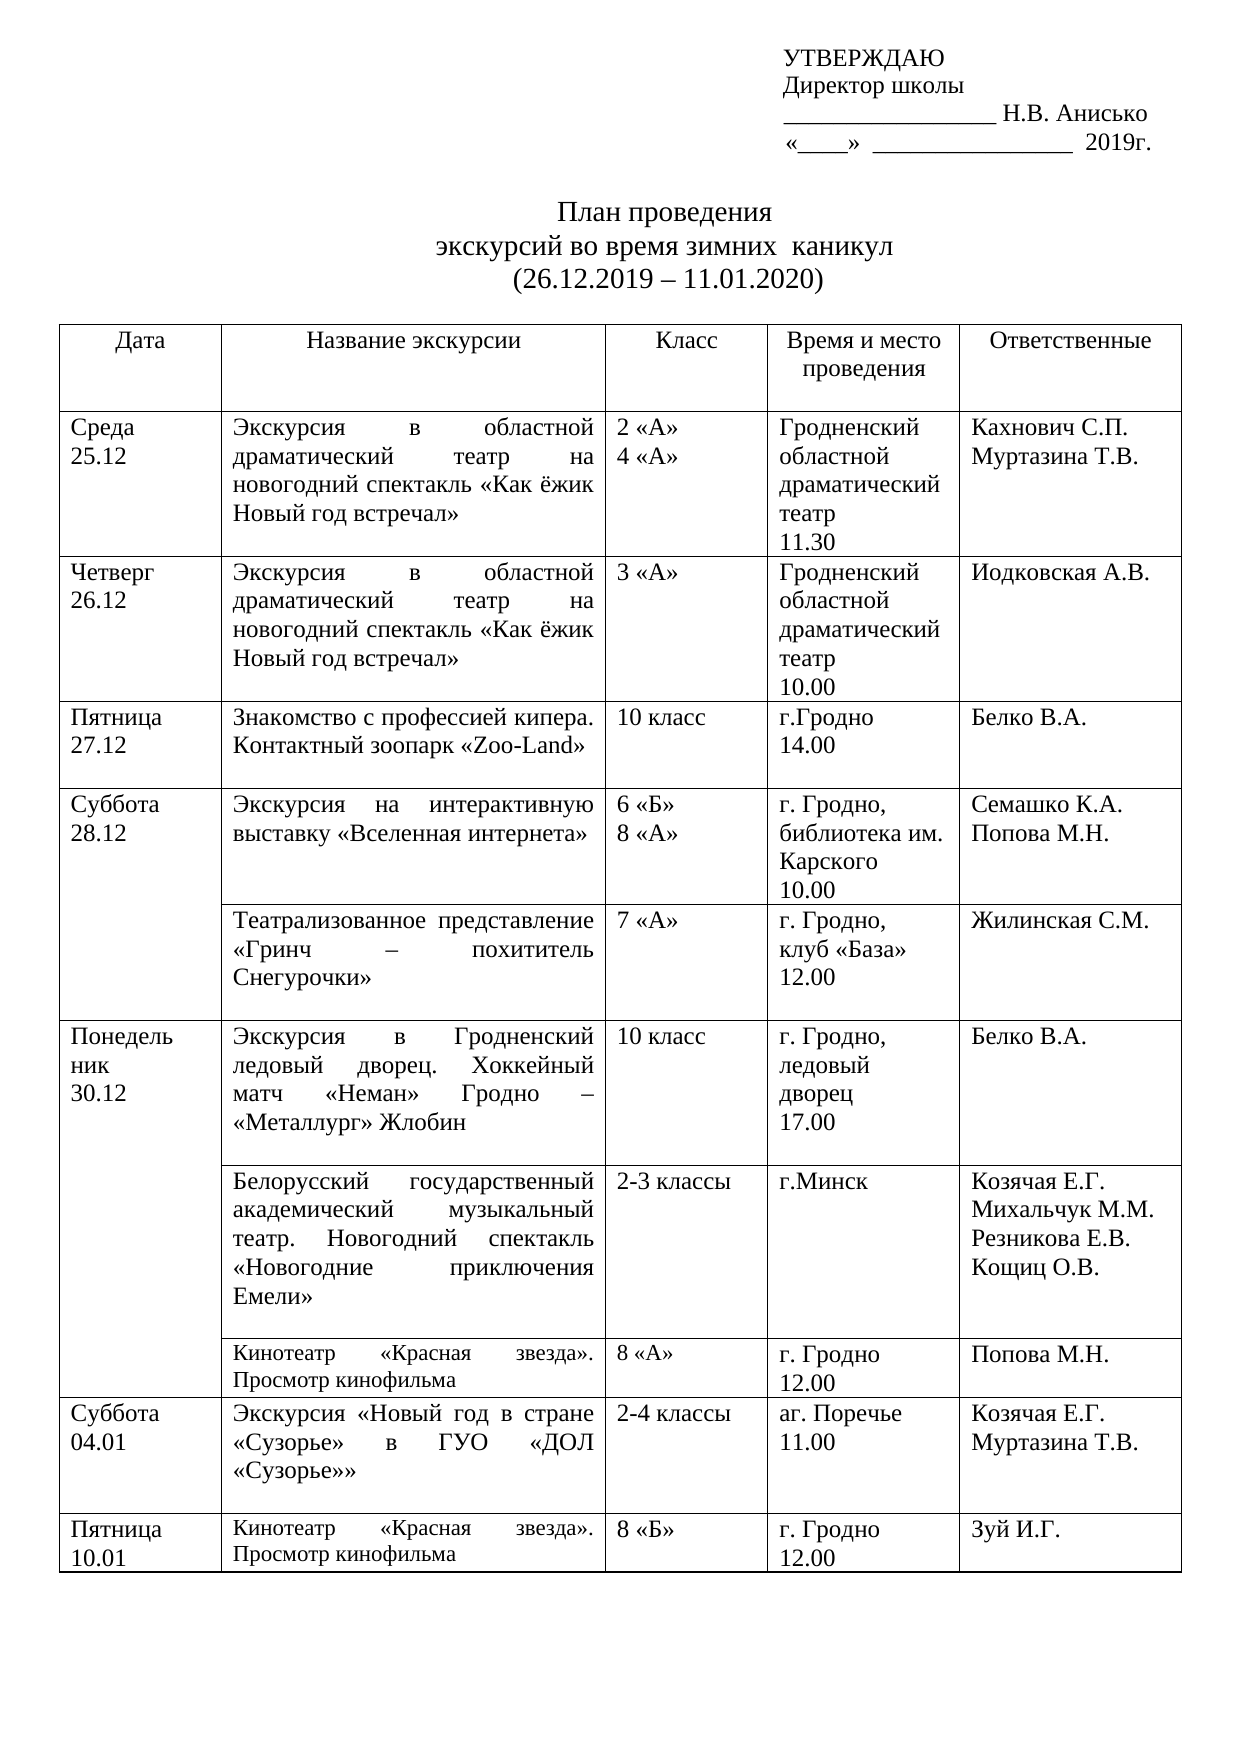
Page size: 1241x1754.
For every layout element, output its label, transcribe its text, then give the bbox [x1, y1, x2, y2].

table_cell Белко В.А. [960, 702, 1181, 788]
table_header Время и место проведения [768, 325, 959, 411]
table_cell Четверг 26.12 [60, 557, 221, 701]
text _________________ Н.В. Анисько [177, 98, 1152, 127]
table_cell г. Гродно, библиотека им. Карского 10.00 [768, 789, 959, 904]
table_cell 10 класс [606, 702, 767, 788]
table_cell Экскурсия в областной драматический театр на новогодний спектакль «Как ёжик Новый год встречал» [222, 412, 605, 556]
table_cell Гродненский областной драматический театр 10.00 [768, 557, 959, 701]
table_cell Белко В.А. [960, 1021, 1181, 1165]
table_cell 3 «А» [606, 557, 767, 701]
table_cell г. Гродно 12.00 [768, 1514, 959, 1571]
table_cell Экскурсия в областной драматический театр на новогодний спектакль «Как ёжик Новый год встречал» [222, 557, 605, 701]
table_cell Суббота 28.12 [60, 789, 221, 1020]
text План проведения [177, 194, 1152, 228]
text экскурсий во время зимних каникул [177, 228, 1152, 261]
table_cell аг. Поречье 11.00 [768, 1398, 959, 1513]
table_cell г.Минск [768, 1166, 959, 1338]
table_cell Кинотеатр «Красная звезда». Просмотр кинофильма [222, 1339, 605, 1397]
table_cell 6 «Б» 8 «А» [606, 789, 767, 904]
table_cell Кахнович С.П. Муртазина Т.В. [960, 412, 1181, 556]
table_header Ответственные [960, 325, 1181, 411]
table_cell Знакомство с профессией кипера. Контактный зоопарк «Zoo-Land» [222, 702, 605, 788]
table_cell Суббота 04.01 [60, 1398, 221, 1513]
table_header Дата [60, 325, 221, 411]
table_cell Попова М.Н. [960, 1339, 1181, 1397]
table_cell 8 «А» [606, 1339, 767, 1397]
table_cell Семашко К.А. Попова М.Н. [960, 789, 1181, 904]
table_cell Кинотеатр «Красная звезда». Просмотр кинофильма [222, 1514, 605, 1571]
text Директор школы [783, 71, 1152, 98]
table_cell Понедель ник 30.12 [60, 1021, 221, 1397]
table_cell 2-3 классы [606, 1166, 767, 1338]
table_cell г. Гродно, ледовый дворец 17.00 [768, 1021, 959, 1165]
table_cell Пятница 10.01 [60, 1514, 221, 1571]
table_cell г. Гродно, клуб «База» 12.00 [768, 905, 959, 1020]
table_cell Белорусский государственный академический музыкальный театр. Новогодний спектакль «Новогодние приключения Емели» [222, 1166, 605, 1338]
table_cell Пятница 27.12 [60, 702, 221, 788]
table_cell 2-4 классы [606, 1398, 767, 1513]
table_cell Козячая Е.Г. Муртазина Т.В. [960, 1398, 1181, 1513]
table_cell Театрализованное представление «Гринч – похититель Снегурочки» [222, 905, 605, 1020]
text «____» ________________ 2019г. [177, 127, 1152, 156]
table_cell 10 класс [606, 1021, 767, 1165]
table_cell г. Гродно 12.00 [768, 1339, 959, 1397]
table_cell Гродненский областной драматический театр 11.30 [768, 412, 959, 556]
table_cell 8 «Б» [606, 1514, 767, 1571]
table_cell Иодковская А.В. [960, 557, 1181, 701]
table_cell Экскурсия в Гродненский ледовый дворец. Хоккейный матч «Неман» Гродно – «Металлург» Жлобин [222, 1021, 605, 1165]
table_cell Козячая Е.Г. Михальчук М.М. Резникова Е.В. Кощиц О.В. [960, 1166, 1181, 1338]
table_cell Среда 25.12 [60, 412, 221, 556]
table_cell Зуй И.Г. [960, 1514, 1181, 1571]
table_cell г.Гродно 14.00 [768, 702, 959, 788]
table_header Название экскурсии [222, 325, 605, 411]
table_cell Жилинская С.М. [960, 905, 1181, 1020]
text (26.12.2019 – 11.01.2020) [177, 261, 1152, 295]
table_cell Экскурсия на интерактивную выставку «Вселенная интернета» [222, 789, 605, 904]
text УТВЕРЖДАЮ [783, 44, 1152, 71]
table_cell 7 «А» [606, 905, 767, 1020]
table_header Класс [606, 325, 767, 411]
table_cell 2 «А» 4 «А» [606, 412, 767, 556]
table_cell Экскурсия «Новый год в стране «Сузорье» в ГУО «ДОЛ «Сузорье»» [222, 1398, 605, 1513]
